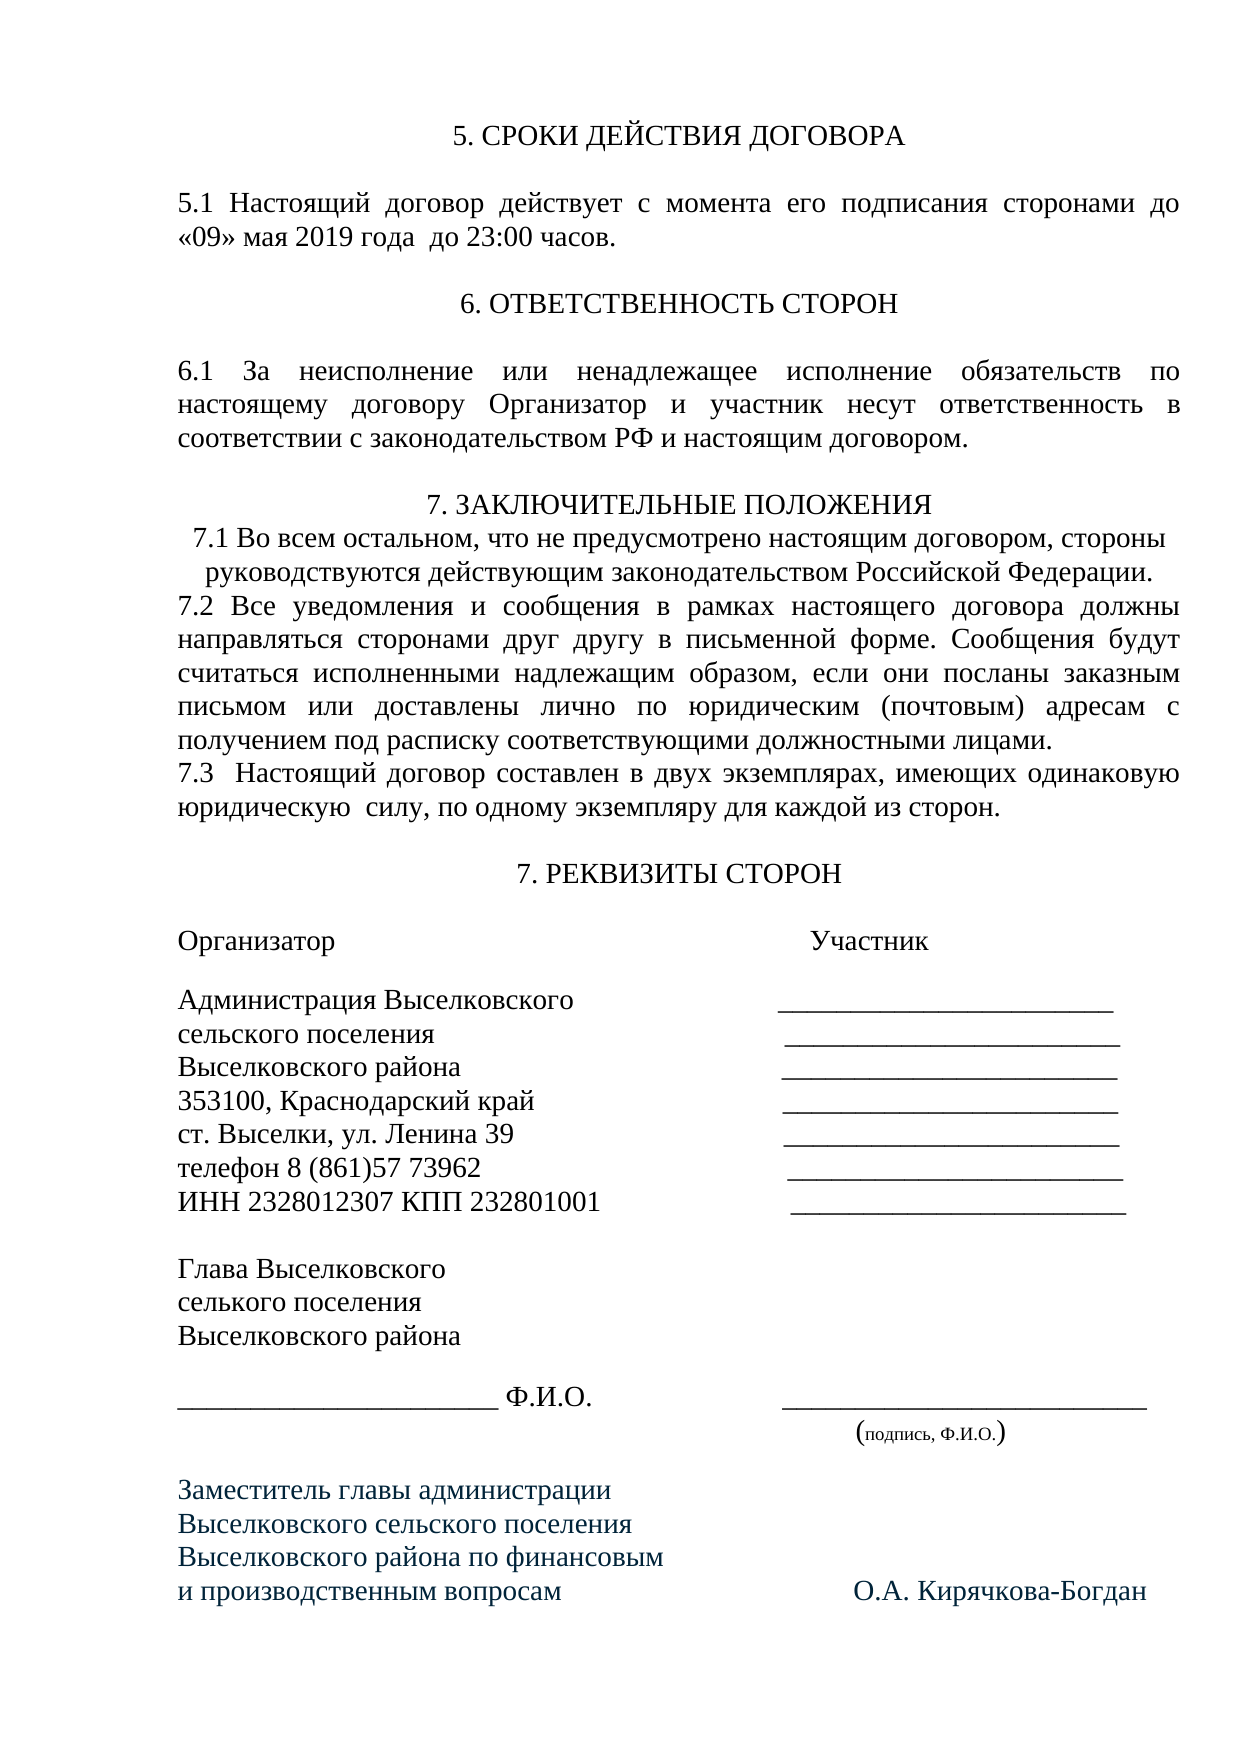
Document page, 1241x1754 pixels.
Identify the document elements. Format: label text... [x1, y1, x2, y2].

text Выселковского района по финансовым [177, 1539, 1181, 1573]
text и производственным вопросам О.А. Кирячкова-Богдан [177, 1573, 1181, 1607]
text Выселковского района _______________________ [177, 1049, 1181, 1083]
text ______________________ Ф.И.О. _________________________ [177, 1379, 1181, 1413]
text Заместитель главы администрации [177, 1472, 1181, 1506]
text 5.1 Настоящий договор действует с момента его подписания сторонами до «09» мая 2019 года до 23:00 часов. [177, 185, 1181, 252]
text (подпись, Ф.И.О.) [177, 1413, 1181, 1447]
text Администрация Выселковского _______________________ [177, 982, 1181, 1016]
text 7.1 Во всем остальном, что не предусмотрено настоящим договором, стороны руководствуются действующим законодательством Российской Федерации. [177, 521, 1181, 588]
text 6. ОТВЕТСТВЕННОСТЬ СТОРОН [177, 286, 1181, 319]
text телефон 8 (861)57 73962 _______________________ [177, 1150, 1181, 1184]
text сельского поселения _______________________ [177, 1016, 1181, 1049]
text 353100, Краснодарский край _______________________ [177, 1083, 1181, 1117]
text 5. СРОКИ ДЕЙСТВИЯ ДОГОВОРА [177, 118, 1181, 152]
text Организатор Участник [177, 923, 1181, 957]
text Выселковского района [177, 1318, 1181, 1351]
text Выселковского сельского поселения [177, 1506, 1181, 1539]
text 7.2 Все уведомления и сообщения в рамках настоящего договора должны направляться сторонами друг другу в письменной форме. Сообщения будут считаться исполненными надлежащим образом, если они посланы заказным письмом или доставлены лично по юридическим (почтовым) адресам с получением под расписку соответствующими должностными лицами. [177, 588, 1181, 755]
text селького поселения [177, 1284, 1181, 1318]
text 7.3 Настоящий договор составлен в двух экземплярах, имеющих одинаковую юридическую силу, по одному экземпляру для каждой из сторон. [177, 755, 1181, 822]
text 7. ЗАКЛЮЧИТЕЛЬНЫЕ ПОЛОЖЕНИЯ [177, 487, 1181, 521]
text ст. Выселки, ул. Ленина 39 _______________________ [177, 1117, 1181, 1150]
text Глава Выселковского [177, 1251, 1181, 1284]
text ИНН 2328012307 КПП 232801001 _______________________ [177, 1184, 1181, 1217]
text 6.1 За неисполнение или ненадлежащее исполнение обязательств по настоящему договору Организатор и участник несут ответственность в соответствии с законодательством РФ и настоящим договором. [177, 353, 1181, 453]
text 7. РЕКВИЗИТЫ СТОРОН [177, 856, 1181, 889]
